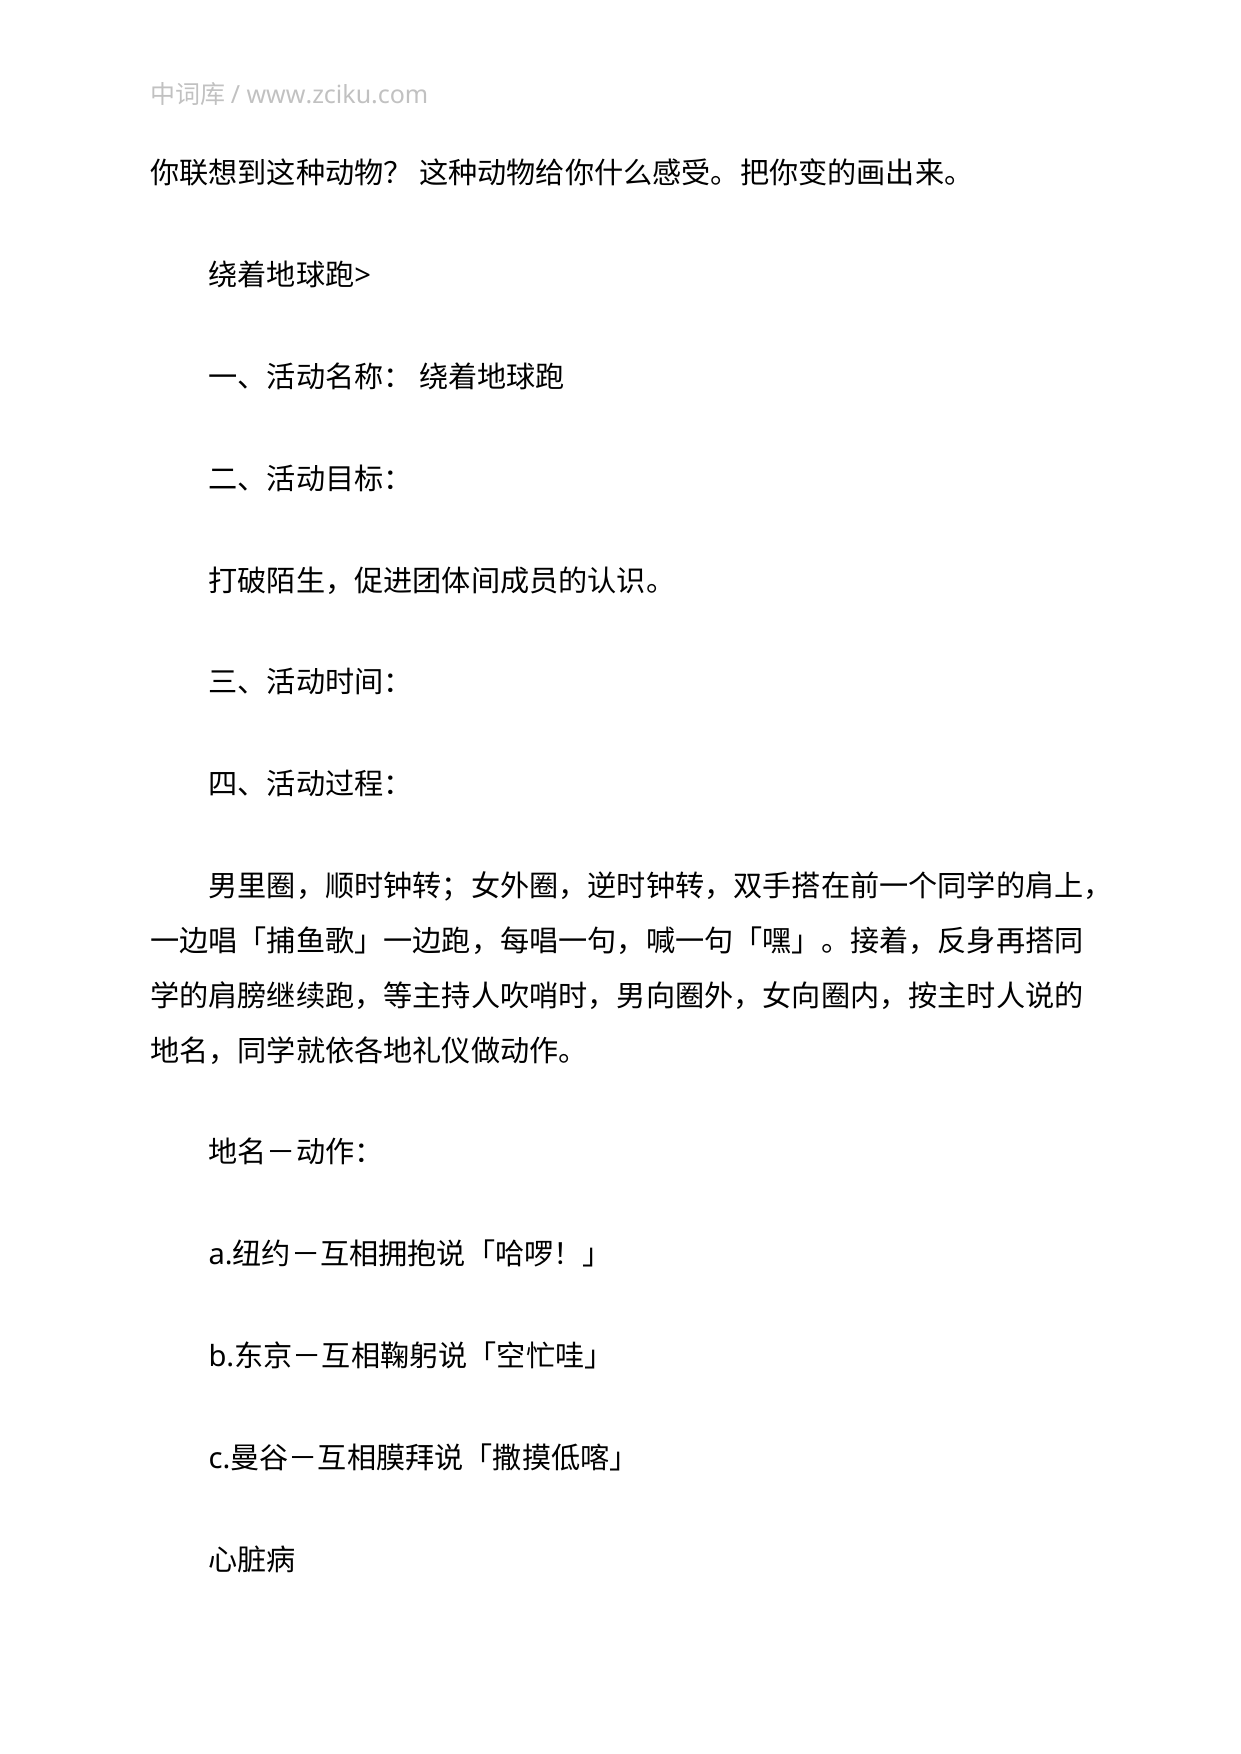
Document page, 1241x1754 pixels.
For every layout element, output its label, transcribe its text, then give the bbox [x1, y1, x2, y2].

text 地名－动作： [150, 1129, 1090, 1171]
text 一、活动名称： 绕着地球跑 [150, 354, 1090, 396]
text 二、活动目标： [150, 456, 1090, 498]
text 心脏病 [150, 1537, 1090, 1579]
text 四、活动过程： [150, 761, 1090, 803]
text 男里圈，顺时钟转；女外圈，逆时钟转，双手搭在前一个同学的肩上，一边唱「捕鱼歌」一边跑，每唱一句，喊一句「嘿」。接着，反身再搭同学的肩膀继续跑，等主持人吹哨时，男向圈外，女向圈内，按主时人说的地名，同学就依各地礼仪做动作。 [150, 863, 1090, 1069]
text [150, 150, 1090, 192]
text 三、活动时间： [150, 659, 1090, 701]
text 绕着地球跑> [150, 252, 1090, 294]
text b.东京－互相鞠躬说「空忙哇」 [150, 1333, 1090, 1375]
text 打破陌生，促进团体间成员的认识。 [150, 557, 1090, 599]
text a.纽约－互相拥抱说「哈啰！」 [150, 1231, 1090, 1273]
text c.曼谷－互相膜拜说「撒摸低喀」 [150, 1435, 1090, 1477]
